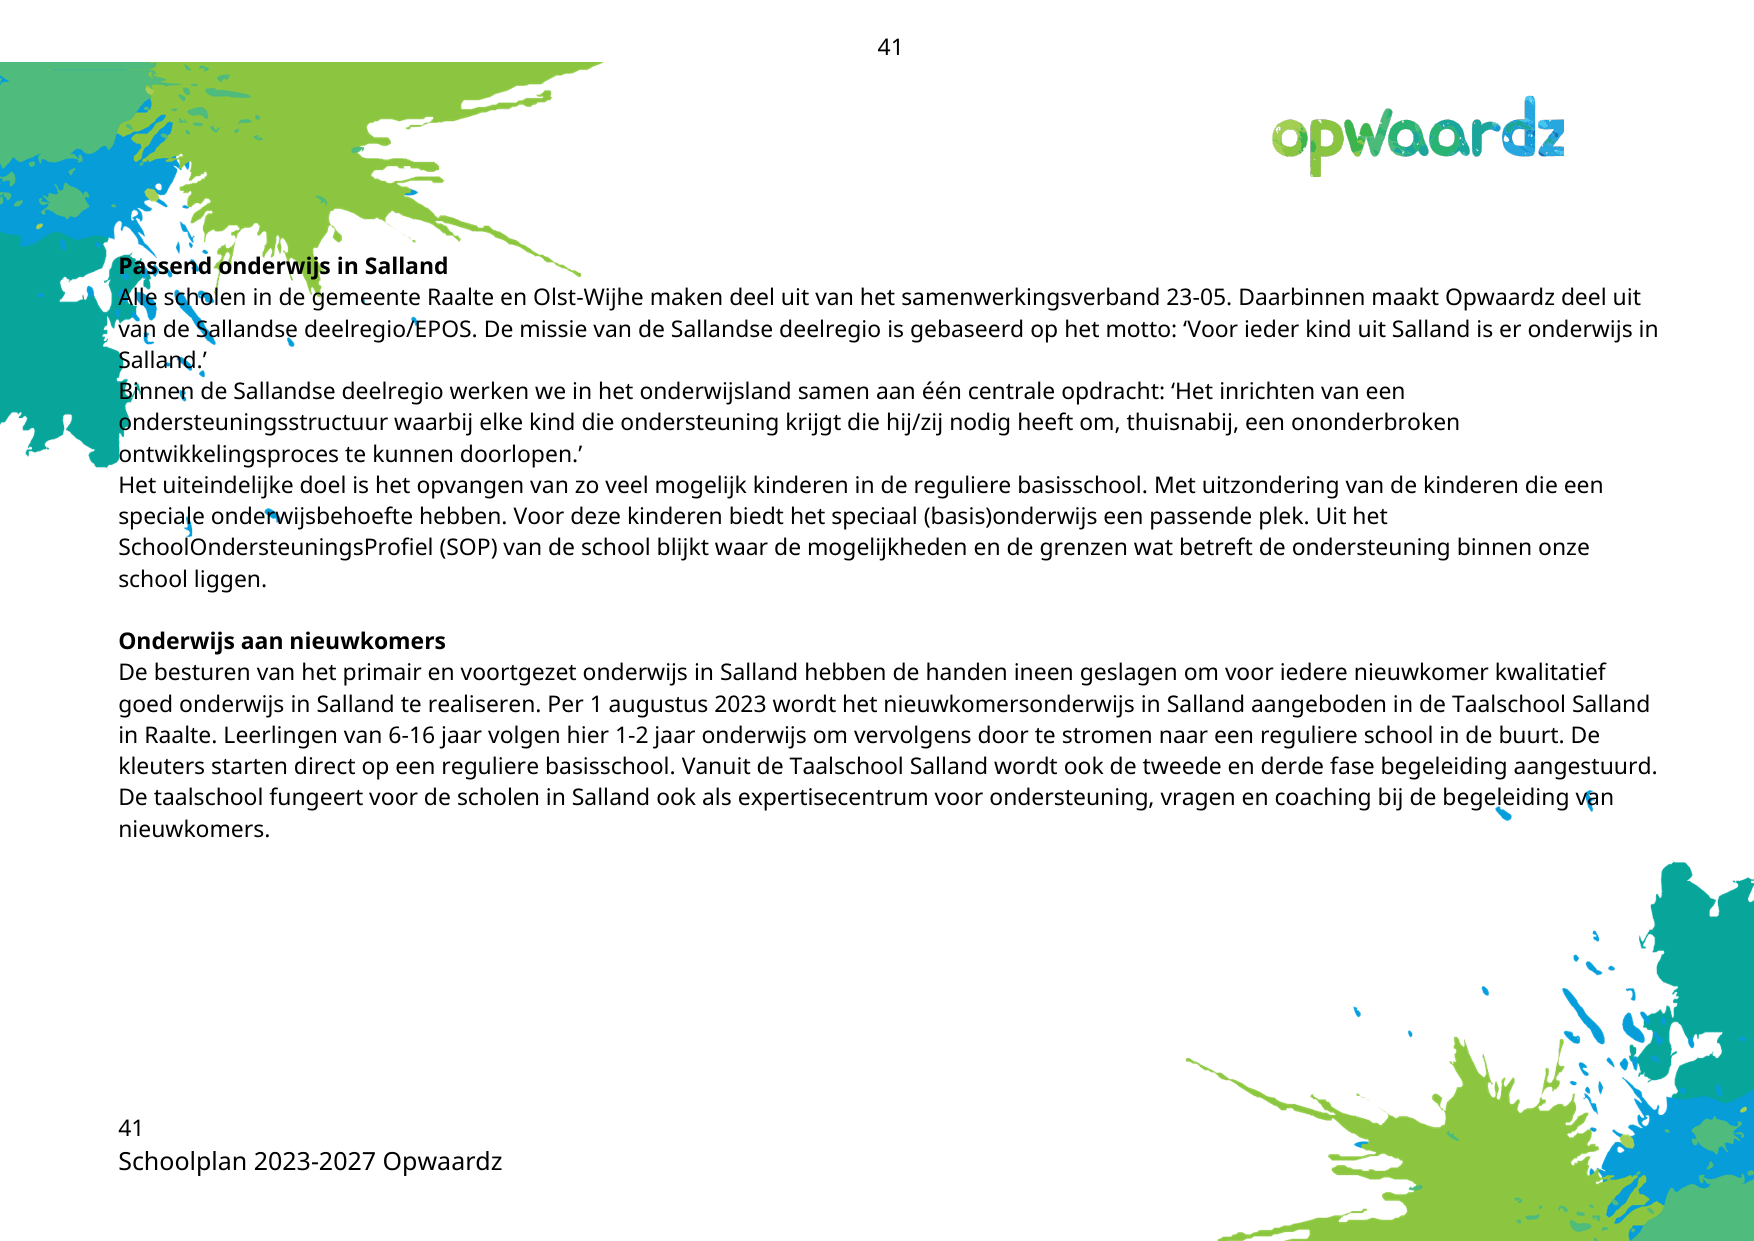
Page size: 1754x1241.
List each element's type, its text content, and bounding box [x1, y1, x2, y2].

text Onderwijs aan nieuwkomers [118, 625, 1663, 656]
picture [1162, 790, 1754, 1241]
picture [0, 222, 146, 537]
text Passend onderwijs in Salland Alle scholen in de gemeente Raalte en Olst-Wijhe maken deel uit van het samenwerkingsverband 23-05. Daarbinnen maakt Opwaardz deel uit van de Sallandse deelregio/EPOS. De missie van de Sallandse deelregio is gebaseerd op het motto: ‘Voor ieder kind uit Salland is er onderwijs in Salland.’ Binnen de Sallandse deelregio werken we in het onderwijsland samen aan één centrale opdracht: ‘Het inrichten van een ondersteuningsstructuur waarbij elke kind die ondersteuning krijgt die hij/zij nodig heeft om, thuisnabij, een ononderbroken ontwikkelingsproces te kunnen doorlopen.’ [118, 250, 1663, 469]
picture [132, 211, 137, 220]
text De besturen van het primair en voortgezet onderwijs in Salland hebben de handen ineen geslagen om voor iedere nieuwkomer kwalitatief goed onderwijs in Salland te realiseren. Per 1 augustus 2023 wordt het nieuwkomersonderwijs in Salland aangeboden in de Taalschool Salland in Raalte. Leerlingen van 6-16 jaar volgen hier 1-2 jaar onderwijs om vervolgens door te stromen naar een reguliere school in de buurt. De kleuters starten direct op een reguliere basisschool. Vanuit de Taalschool Salland wordt ook de tweede en derde fase begeleiding aangestuurd. De taalschool fungeert voor de scholen in Salland ook als expertisecentrum voor ondersteuning, vragen en coaching bij de begeleiding van nieuwkomers. [118, 656, 1663, 844]
picture [1693, 1117, 1736, 1153]
picture [1643, 1116, 1649, 1125]
picture [0, 62, 604, 250]
picture [47, 184, 88, 218]
picture [3, 173, 15, 186]
text Het uiteindelijke doel is het opvangen van zo veel mogelijk kinderen in de reguliere basisschool. Met uitzondering van de kinderen die een speciale onderwijsbehoefte hebben. Voor deze kinderen biedt het speciaal (basis)onderwijs een passende plek. Uit het SchoolOndersteuningsProfiel (SOP) van de school blijkt waar de mogelijkheden en de grenzen wat betreft de ondersteuning binnen onze school liggen. [118, 469, 1663, 594]
